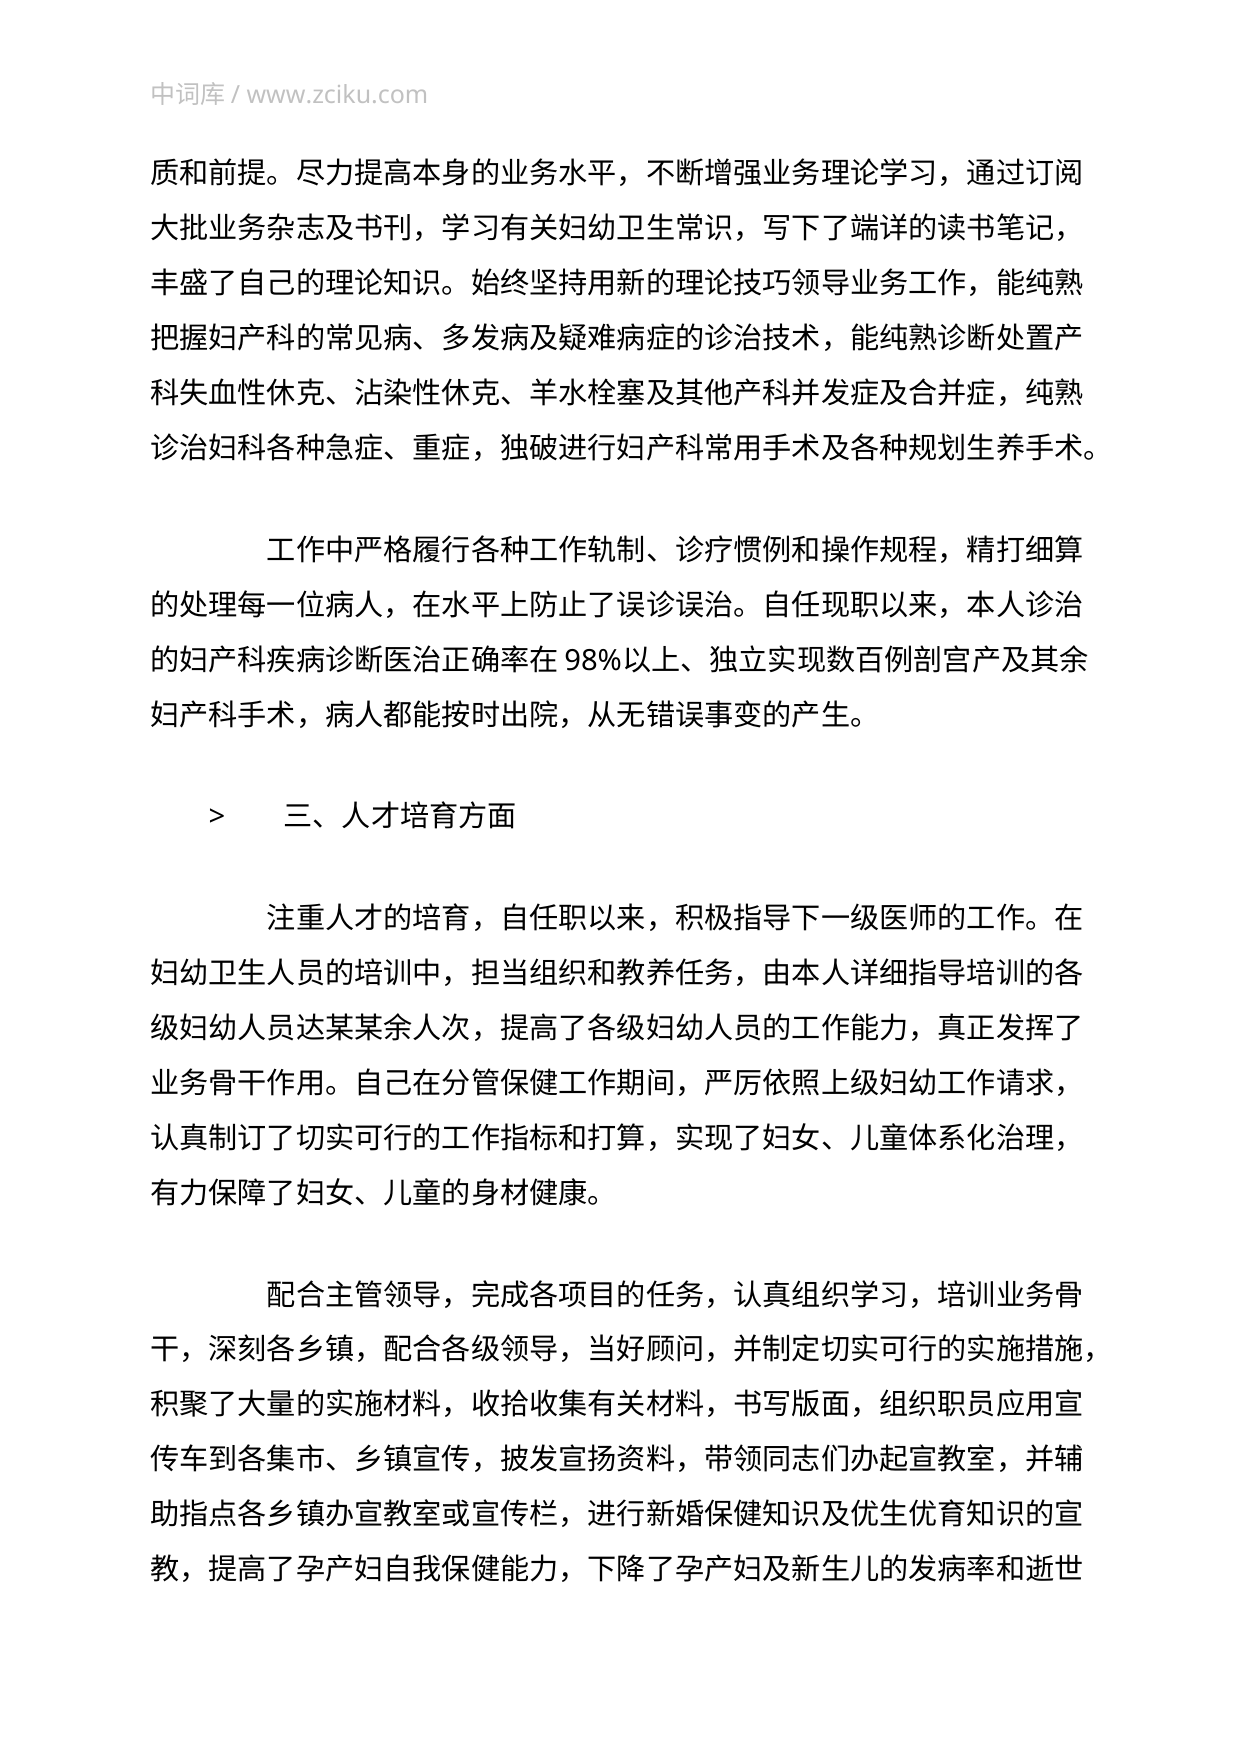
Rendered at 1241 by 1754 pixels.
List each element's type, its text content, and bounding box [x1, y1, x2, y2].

text 工作中严格履行各种工作轨制、诊疗惯例和操作规程，精打细算的处理每一位病人，在水平上防止了误诊误治。自任现职以来，本人诊治的妇产科疾病诊断医治正确率在98%以上、独立实现数百例剖宫产及其余妇产科手术，病人都能按时出院，从无错误事变的产生。 [150, 526, 1090, 733]
text 注重人才的培育，自任职以来，积极指导下一级医师的工作。在妇幼卫生人员的培训中，担当组织和教养任务，由本人详细指导培训的各级妇幼人员达某某余人次，提高了各级妇幼人员的工作能力，真正发挥了业务骨干作用。自己在分管保健工作期间，严厉依照上级妇幼工作请求，认真制订了切实可行的工作指标和打算，实现了妇女、儿童体系化治理，有力保障了妇女、儿童的身材健康。 [150, 895, 1090, 1212]
text > 三、人才培育方面 [150, 793, 1090, 835]
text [150, 1271, 1090, 1588]
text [150, 150, 1090, 467]
